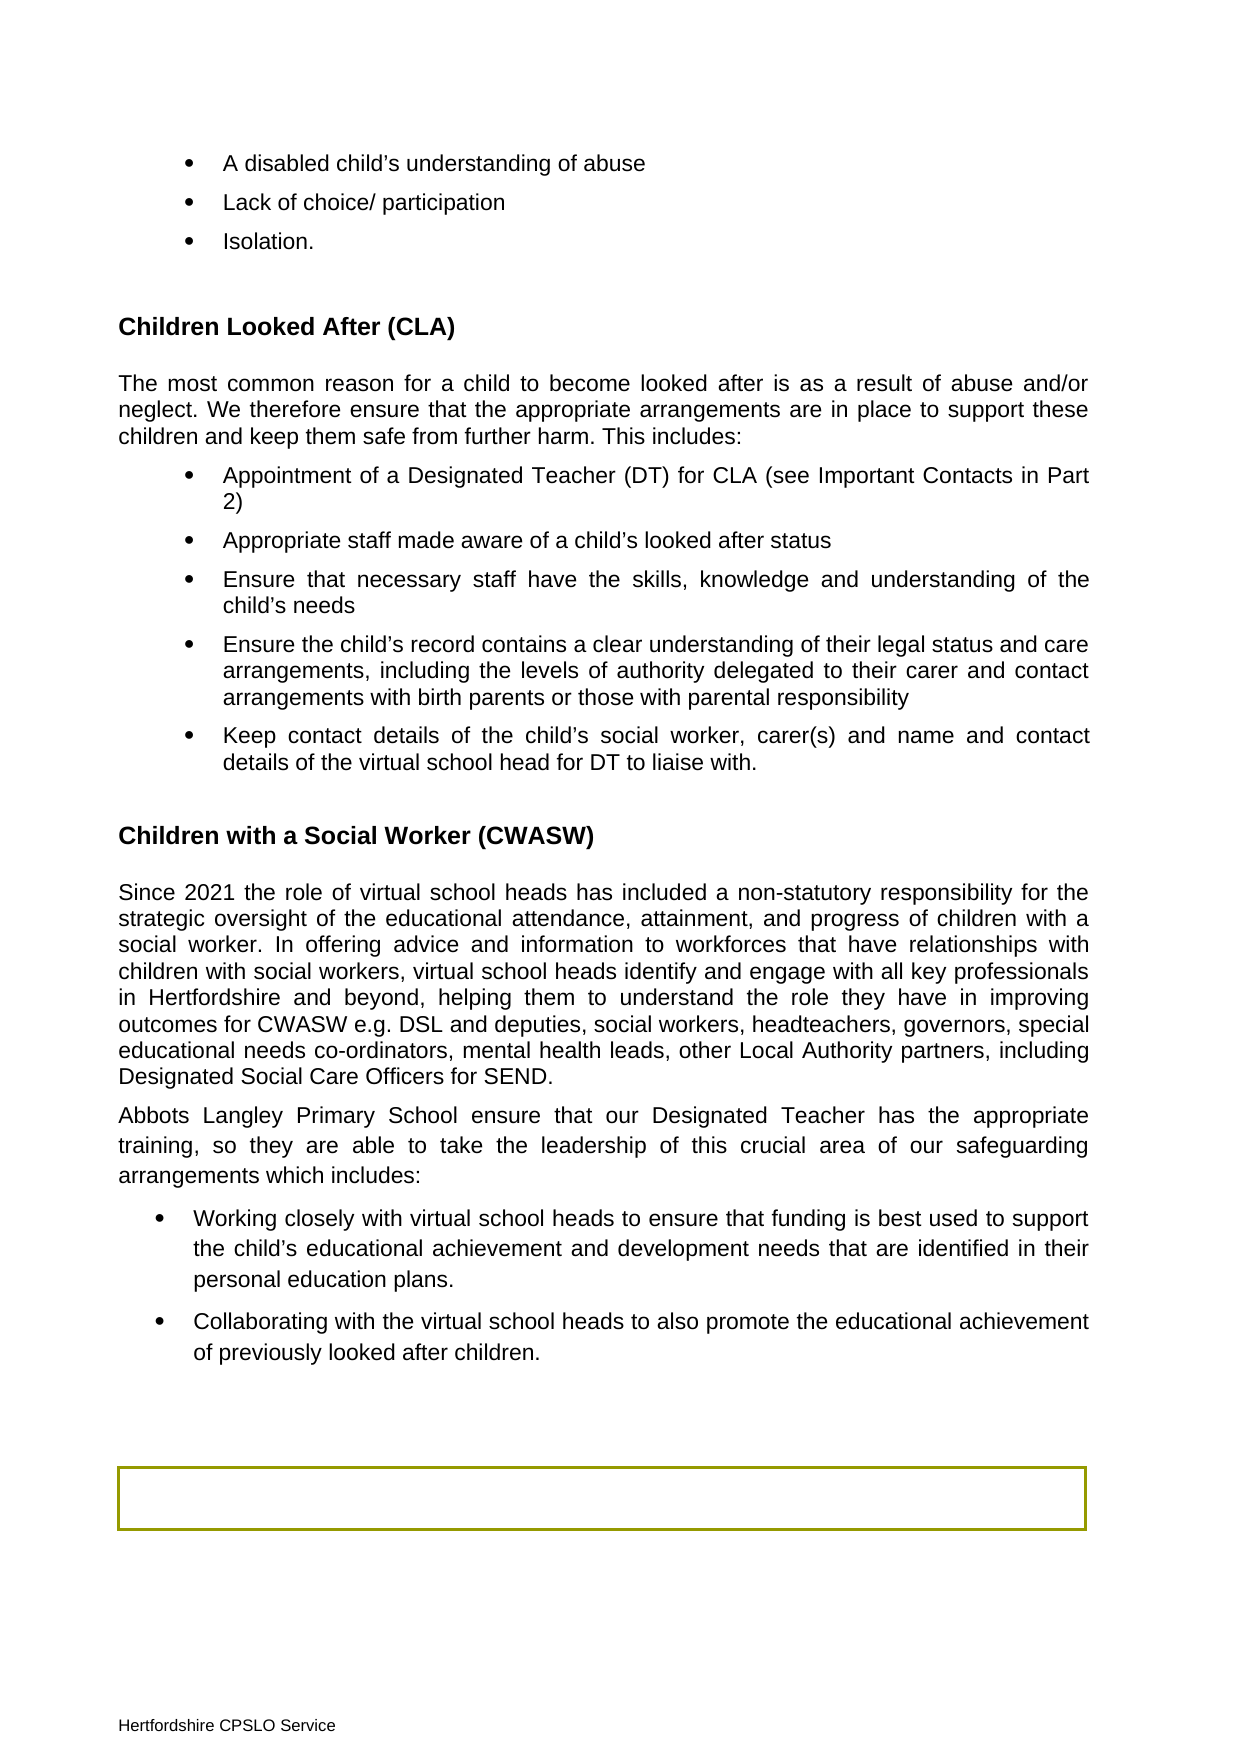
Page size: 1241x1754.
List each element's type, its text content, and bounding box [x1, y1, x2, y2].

text Since 2021 the role of virtual school heads has included a non-statutory responsibility for the strategic oversight of the educational attendance, attainment, and progress of children with a social worker. In offering advice and information to workforces that have relationships with children with social workers, virtual school heads identify and engage with all key professionals in Hertfordshire and beyond, helping them to understand the role they have in improving outcomes for CWASW e.g. DSL and deputies, social workers, headteachers, governors, special educational needs co-ordinators, mental health leads, other Local Authority partners, including Designated Social Care Officers for SEND. [118, 879, 1090, 1089]
list Collaborating with the virtual school heads to also promote the educational achievement of previously looked after children. [156, 1308, 1090, 1365]
list A disabled child’s understanding of abuse [185, 150, 1090, 176]
list Isolation. [185, 228, 1090, 254]
list Appropriate staff made aware of a child’s looked after status [185, 527, 1090, 553]
subtitle Children Looked After (CLA) [118, 312, 1090, 341]
text Abbots Langley Primary School ensure that our Designated Teacher has the appropriate training, so they are able to take the leadership of this crucial area of our safeguarding arrangements which includes: [118, 1102, 1090, 1189]
list Ensure the child’s record contains a clear understanding of their legal status and care arrangements, including the levels of authority delegated to their carer and contact arrangements with birth parents or those with parental responsibility [185, 631, 1090, 710]
list Working closely with virtual school heads to ensure that funding is best used to support the child’s educational achievement and development needs that are identified in their personal education plans. [156, 1205, 1090, 1292]
list Ensure that necessary staff have the skills, knowledge and understanding of the child’s needs [185, 566, 1090, 618]
text The most common reason for a child to become looked after is as a result of abuse and/or neglect. We therefore ensure that the appropriate arrangements are in place to support these children and keep them safe from further harm. This includes: [118, 370, 1090, 449]
subtitle Children with a Social Worker (CWASW) [118, 821, 1090, 849]
list Keep contact details of the child’s social worker, carer(s) and name and contact details of the virtual school head for DT to liaise with. [185, 722, 1090, 775]
list Lack of choice/ participation [185, 189, 1090, 215]
list Appointment of a Designated Teacher (DT) for CLA (see Important Contacts in Part 2) [185, 462, 1090, 514]
